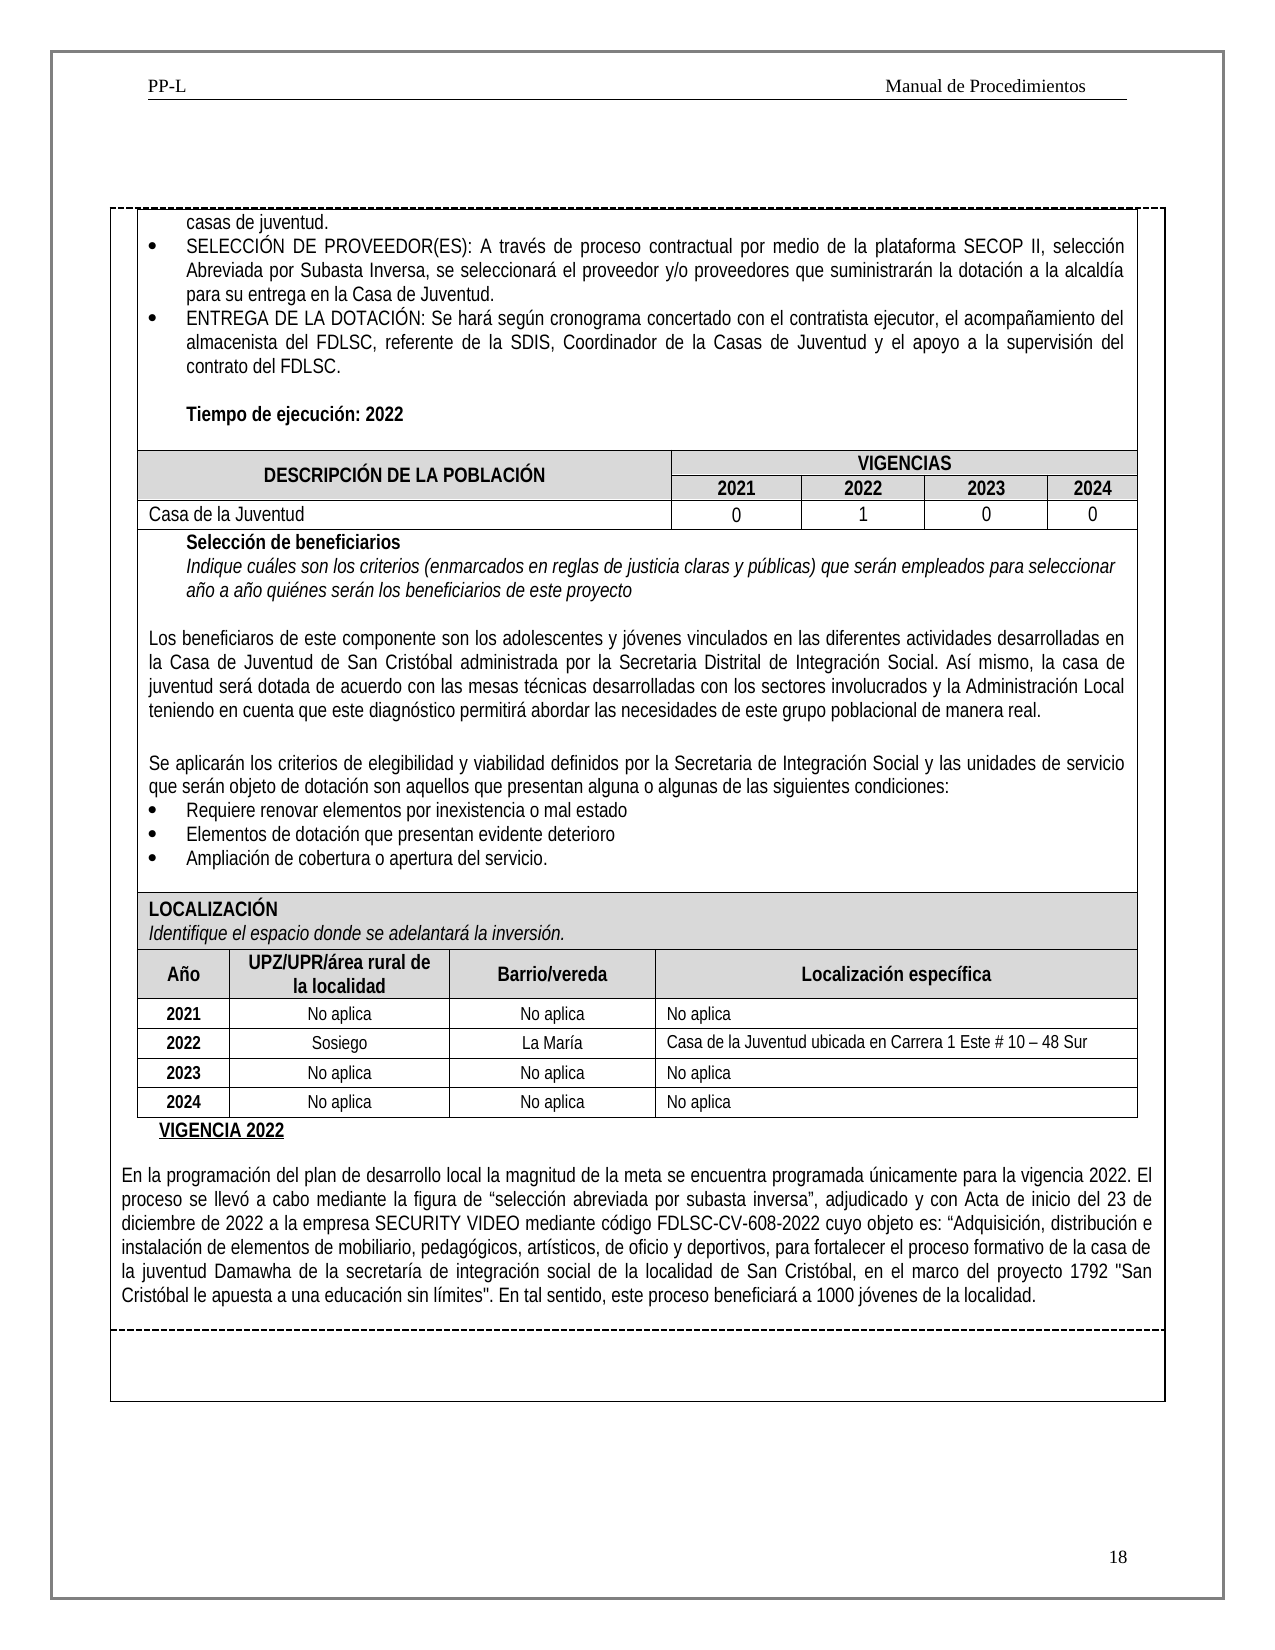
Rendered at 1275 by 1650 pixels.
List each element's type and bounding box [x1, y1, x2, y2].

table_cell [111, 1329, 1164, 1401]
table_cell [111, 207, 1164, 1328]
